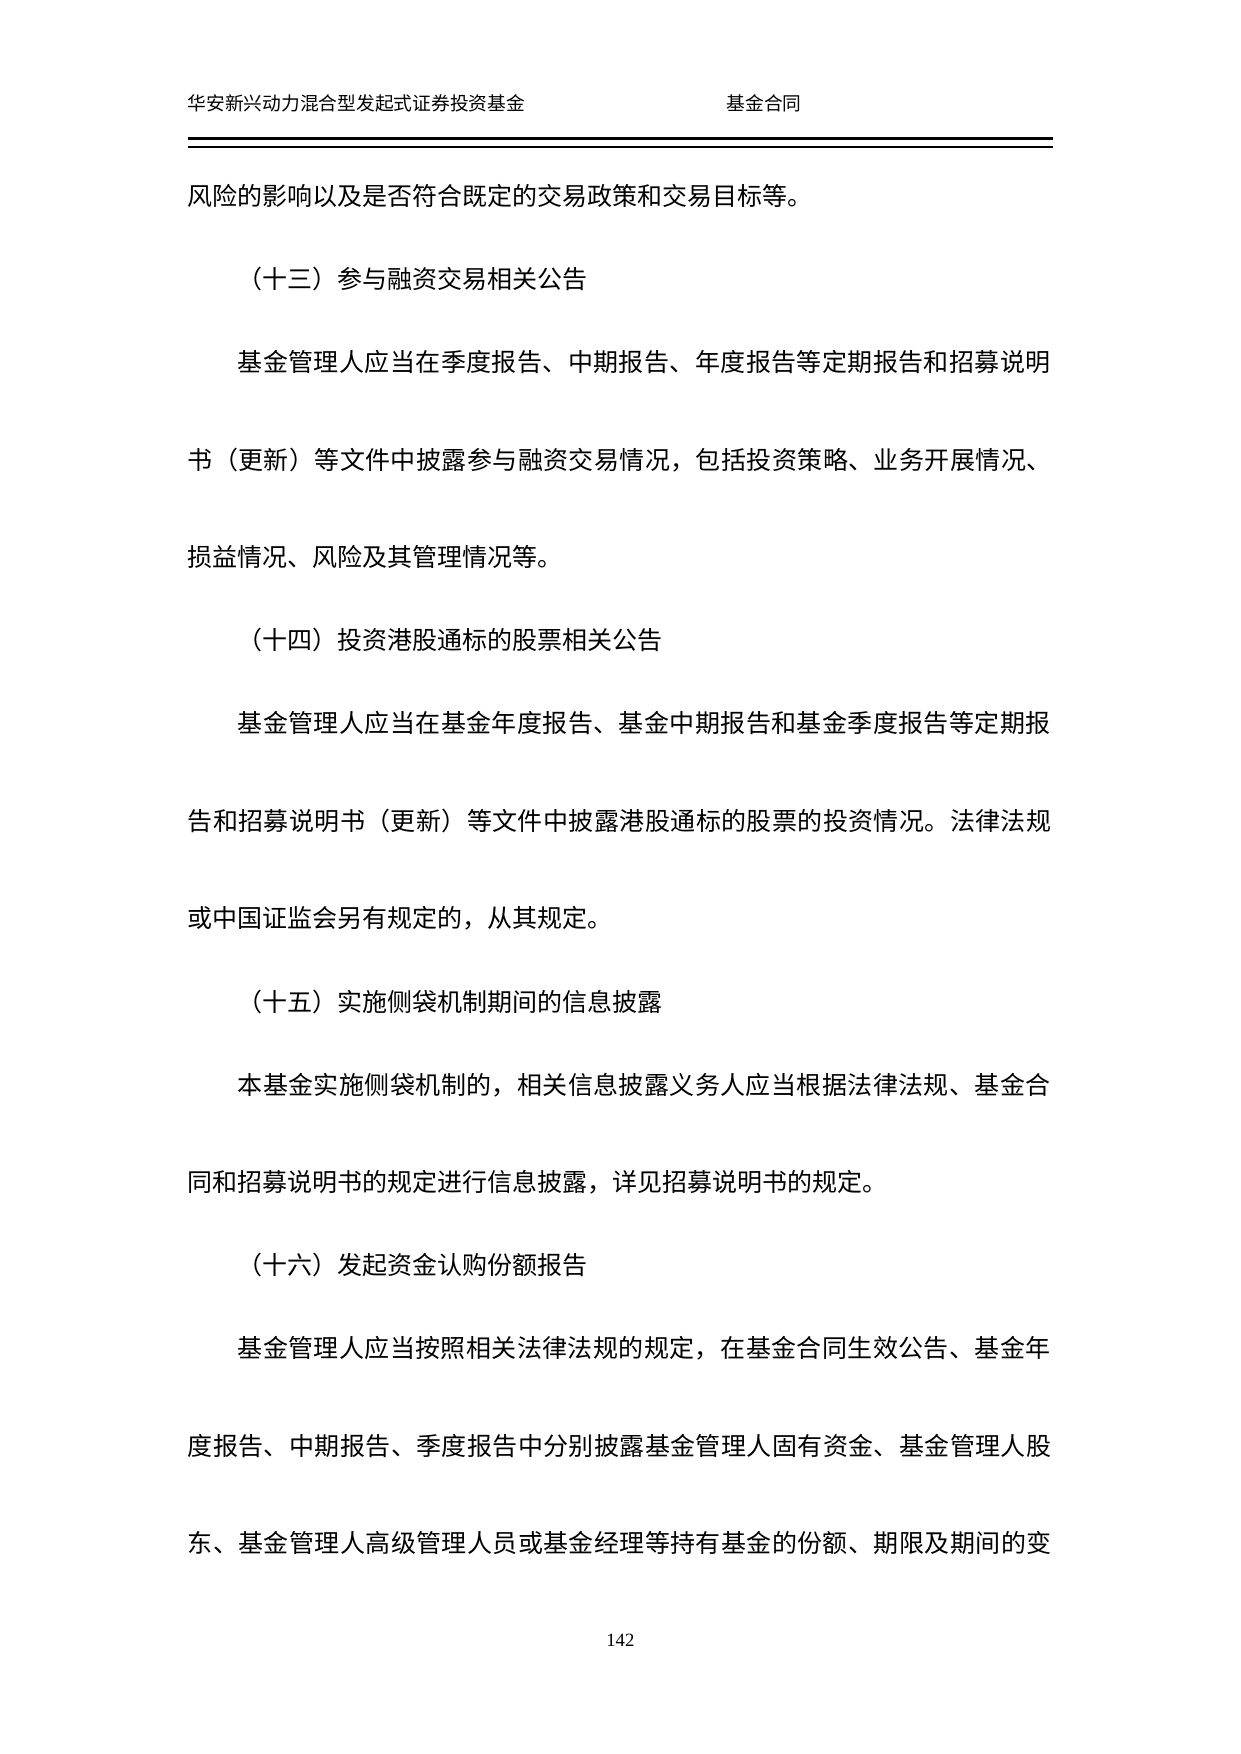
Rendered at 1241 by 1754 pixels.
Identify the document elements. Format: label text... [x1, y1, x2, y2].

text （十四）投资港股通标的股票相关公告 [187, 606, 1053, 671]
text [187, 1314, 1053, 1574]
text （十三）参与融资交易相关公告 [187, 245, 1053, 310]
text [187, 162, 1053, 227]
text 基金管理人应当在基金年度报告、基金中期报告和基金季度报告等定期报告和招募说明书（更新）等文件中披露港股通标的股票的投资情况。法律法规或中国证监会另有规定的，从其规定。 [187, 689, 1053, 949]
text （十六）发起资金认购份额报告 [187, 1231, 1053, 1296]
text （十五）实施侧袋机制期间的信息披露 [187, 968, 1053, 1033]
text 本基金实施侧袋机制的，相关信息披露义务人应当根据法律法规、基金合同和招募说明书的规定进行信息披露，详见招募说明书的规定。 [187, 1051, 1053, 1213]
text 基金管理人应当在季度报告、中期报告、年度报告等定期报告和招募说明书（更新）等文件中披露参与融资交易情况，包括投资策略、业务开展情况、损益情况、风险及其管理情况等。 [187, 328, 1053, 588]
